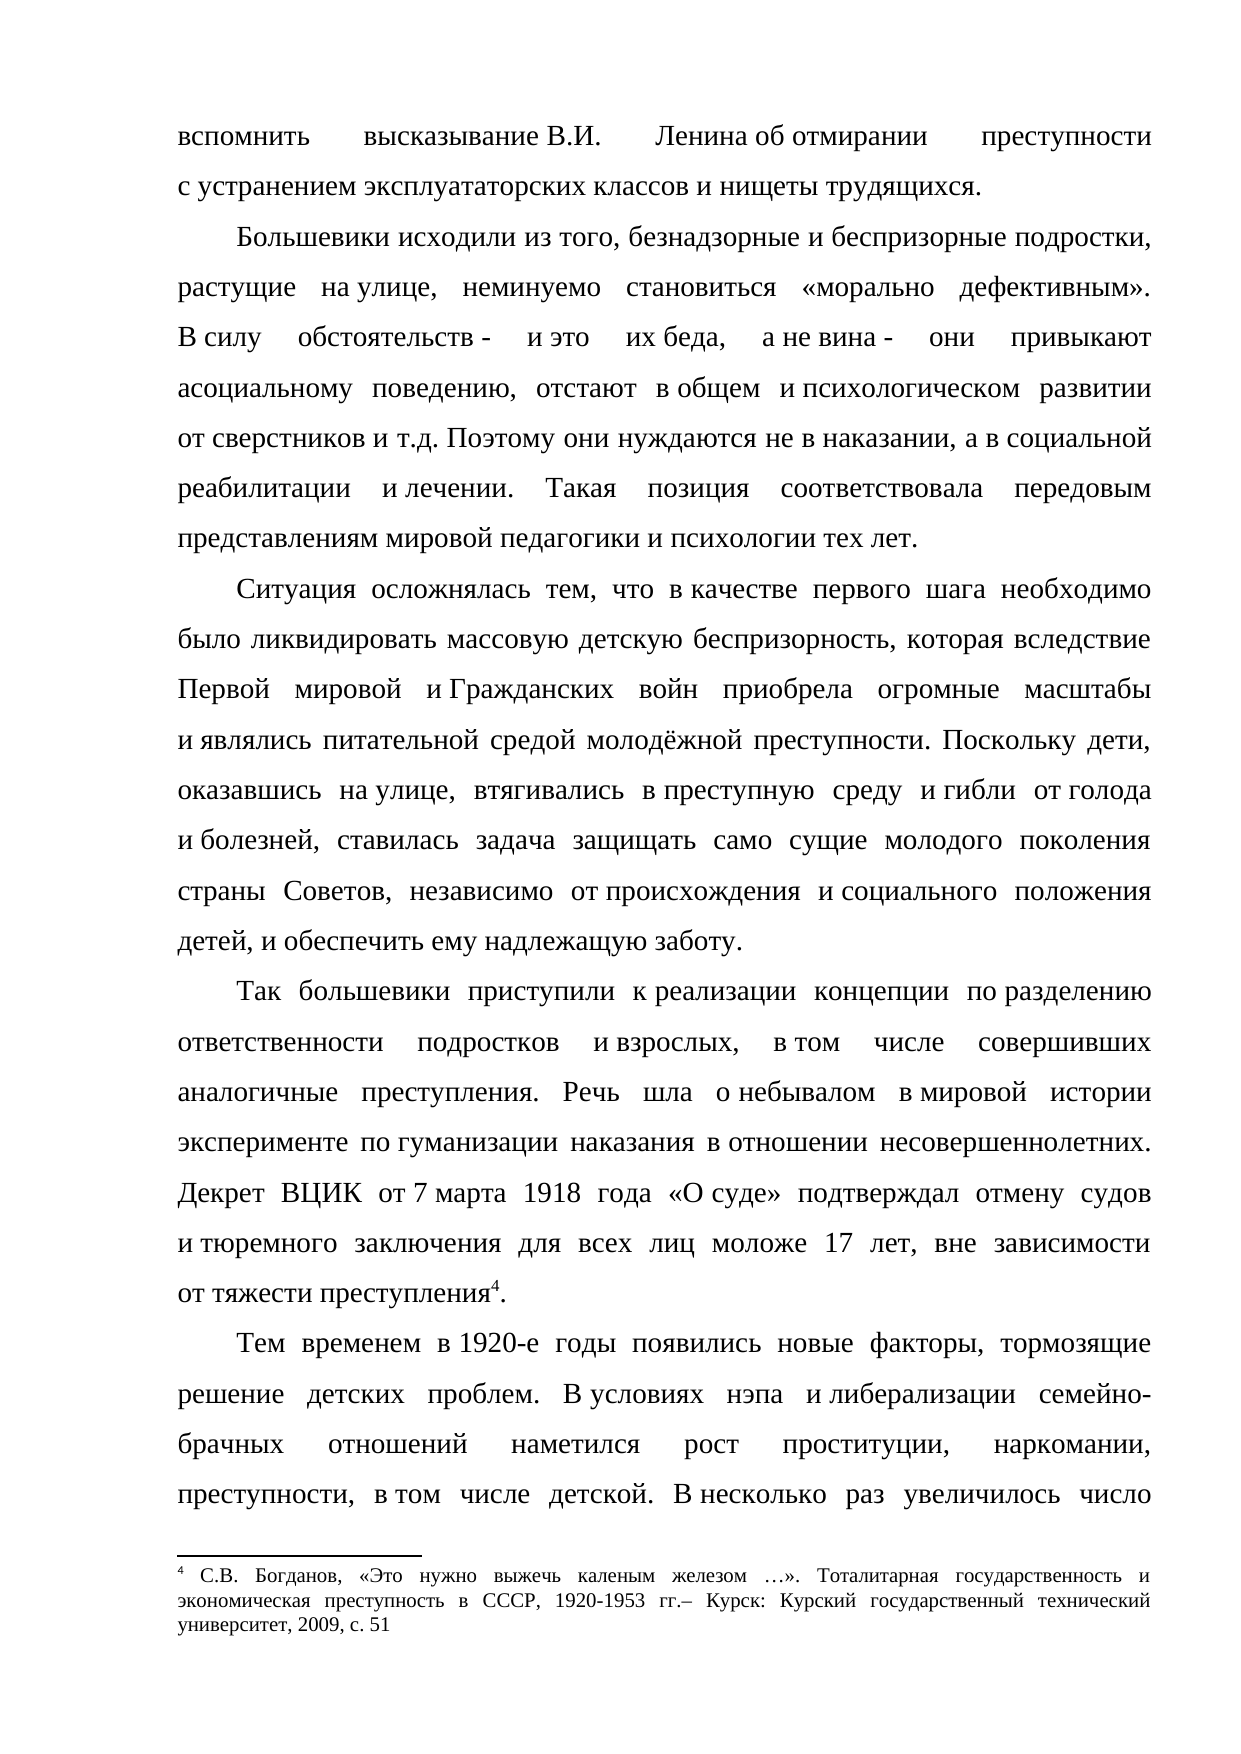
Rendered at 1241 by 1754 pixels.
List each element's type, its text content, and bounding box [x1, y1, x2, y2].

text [177, 1326, 1152, 1510]
text Так большевики приступили к реализации концепции по разделению ответственности подростков и взрослых, в том числе совершивших аналогичные преступления. Речь шла о небывалом в мировой истории эксперименте по гуманизации наказания в отношении несовершеннолетних. Декрет ВЦИК от 7 марта 1918 года «О суде» подтверждал отмену судов и тюремного заключения для всех лиц моложе 17 лет, вне зависимости от тяжести преступления. [177, 973, 1152, 1309]
text Ситуация осложнялась тем, что в качестве первого шага необходимо было ликвидировать массовую детскую беспризорность, которая вследствие Первой мировой и Гражданских войн приобрела огромные масштабы и являлись питательной средой молодёжной преступности. Поскольку дети, оказавшись на улице, втягивались в преступную среду и гибли от голода и болезней, ставилась задача защищать само сущие молодого поколения страны Советов, независимо от происхождения и социального положения детей, и обеспечить ему надлежащую заботу. [177, 571, 1152, 957]
text Большевики исходили из того, безнадзорные и беспризорные подростки, растущие на улице, неминуемо становиться «морально дефективным». В силу обстоятельств - и это их беда, а не вина - они привыкают асоциальному поведению, отстают в общем и психологическом развитии от сверстников и т.д. Поэтому они нуждаются не в наказании, а в социальной реабилитации и лечении. Такая позиция соответствовала передовым представлениям мировой педагогики и психологии тех лет. [177, 219, 1152, 554]
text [177, 118, 1152, 202]
